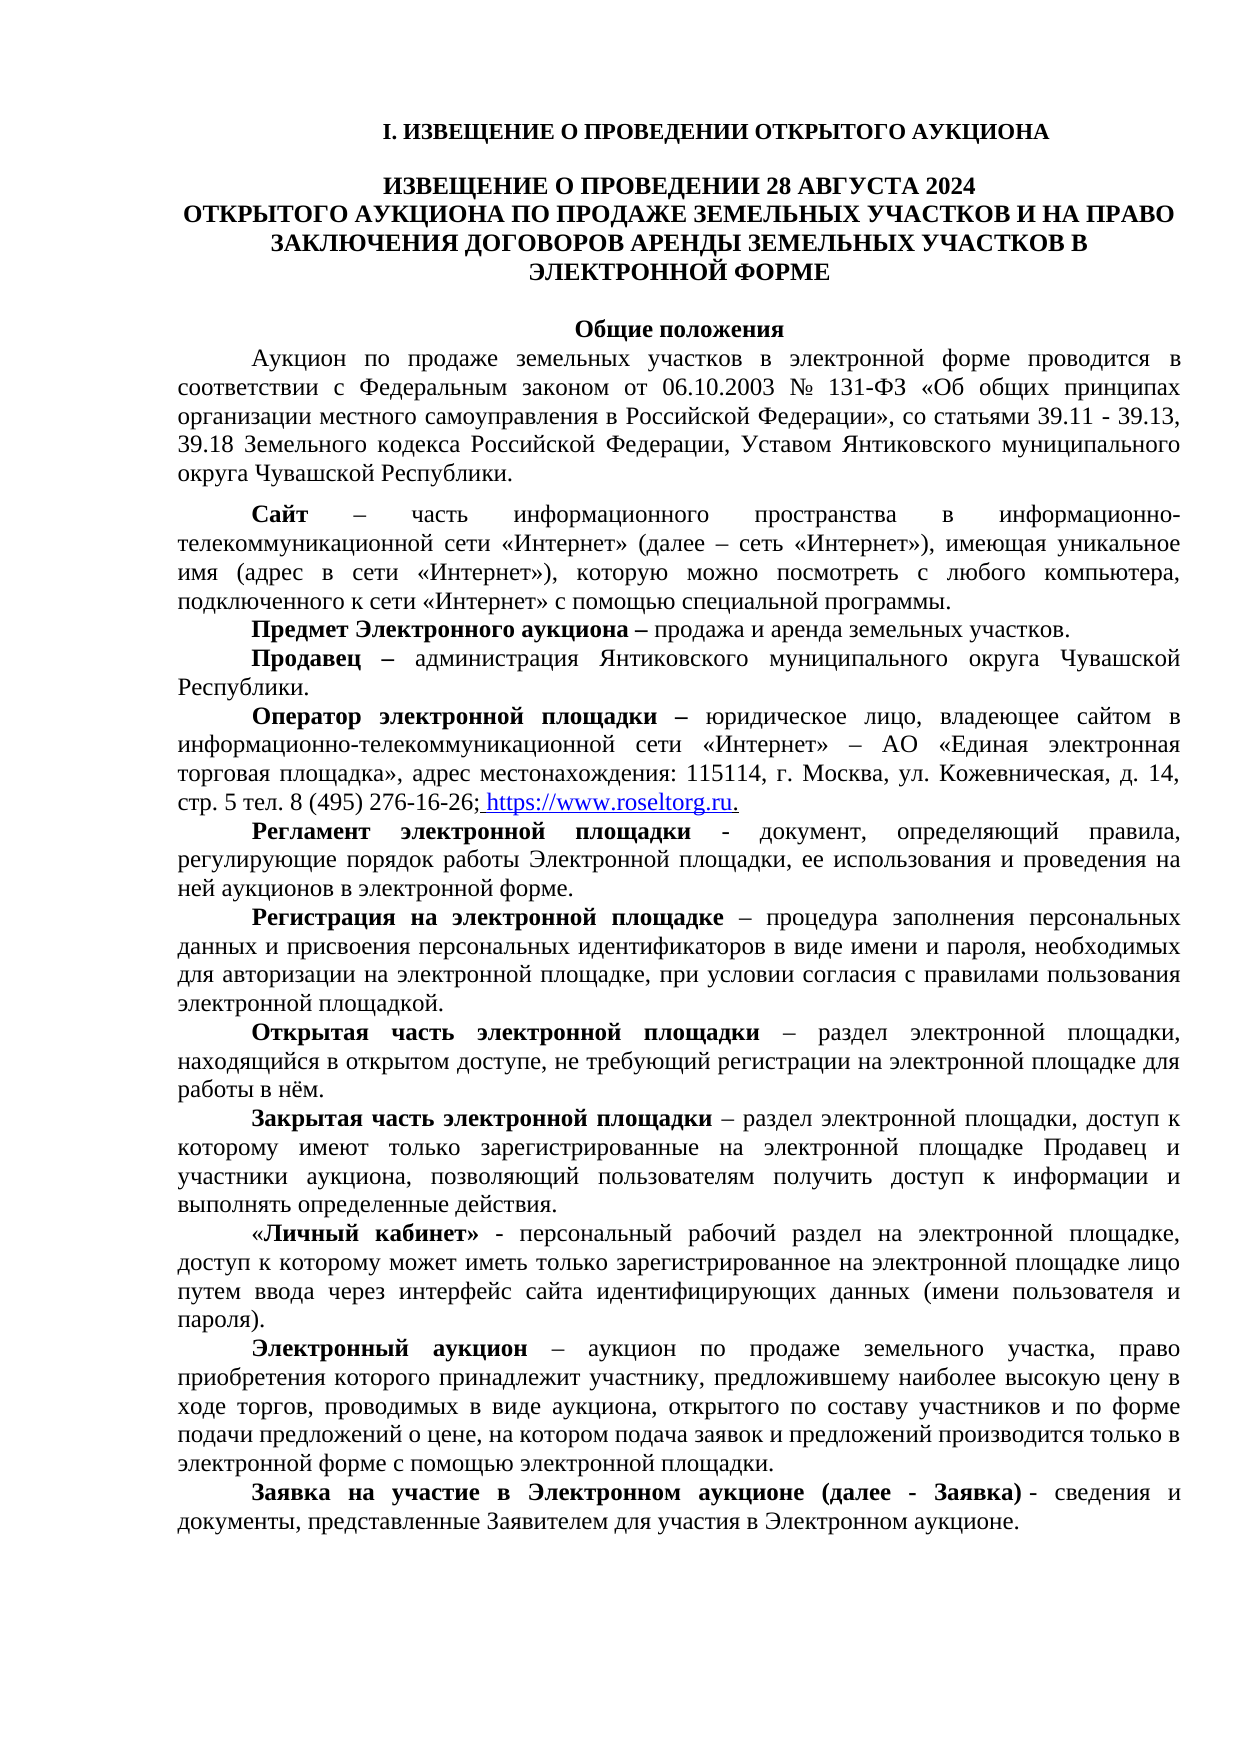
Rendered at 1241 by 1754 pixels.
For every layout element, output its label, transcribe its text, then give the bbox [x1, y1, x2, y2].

text Продавец – администрация Янтиковского муниципального округа Чувашской Республики. [177, 643, 1181, 701]
text «Личный кабинет» - персональный рабочий раздел на электронной площадке, доступ к которому может иметь только зарегистрированное на электронной площадке лицо путем ввода через интерфейс сайта идентифицирующих данных (имени пользователя и пароля). [177, 1218, 1181, 1333]
text Открытая часть электронной площадки – раздел электронной площадки, находящийся в открытом доступе, не требующий регистрации на электронной площадке для работы в нём. [177, 1017, 1181, 1103]
text Регистрация на электронной площадке – процедура заполнения персональных данных и присвоения персональных идентификаторов в виде имени и пароля, необходимых для авторизации на электронной площадке, при условии согласия с правилами пользования электронной площадкой. [177, 902, 1181, 1017]
text Предмет Электронного аукциона – продажа и аренда земельных участков. [177, 614, 1181, 643]
text Заявка на участие в Электронном аукционе (далее - Заявка) - сведения и документы, представленные Заявителем для участия в Электронном аукционе. [177, 1477, 1181, 1534]
text Оператор электронной площадки – юридическое лицо, владеющее сайтом в информационно-телекоммуникационной сети «Интернет» – АО «Единая электронная торговая площадка», адрес местонахождения: 115114, г. Москва, ул. Кожевническая, д. 14, стр. 5 тел. 8 (495) 276-16-26; https://www.roseltorg.ru. [177, 701, 1181, 816]
text Общие положения [177, 314, 1181, 343]
text Сайт – часть информационного пространства в информационно-телекоммуникационной сети «Интернет» (далее – сеть «Интернет»), имеющая уникальное имя (адрес в сети «Интернет»), которую можно посмотреть с любого компьютера, подключенного к сети «Интернет» с помощью специальной программы. [177, 499, 1181, 614]
text Регламент электронной площадки - документ, определяющий правила, регулирующие порядок работы Электронной площадки, ее использования и проведения на ней аукционов в электронной форме. [177, 816, 1181, 902]
text Аукцион по продаже земельных участков в электронной форме проводится в соответствии с Федеральным законом от 06.10.2003 № 131-ФЗ «Об общих принципах организации местного самоуправления в Российской Федерации», со статьями 39.11 - 39.13, 39.18 Земельного кодекса Российской Федерации, Уставом Янтиковского муниципального округа Чувашской Республики. [177, 343, 1181, 487]
text Закрытая часть электронной площадки – раздел электронной площадки, доступ к которому имеют только зарегистрированные на электронной площадке Продавец и участники аукциона, позволяющий пользователям получить доступ к информации и выполнять определенные действия. [177, 1103, 1181, 1218]
text ИЗВЕЩЕНИЕ О ПРОВЕДЕНИИ 28 АВГУСТА 2024 [177, 171, 1181, 199]
text Электронный аукцион – аукцион по продаже земельного участка, право приобретения которого принадлежит участнику, предложившему наиболее высокую цену в ходе торгов, проводимых в виде аукциона, открытого по составу участников и по форме подачи предложений о цене, на котором подача заявок и предложений производится только в электронной форме с помощью электронной площадки. [177, 1333, 1181, 1477]
text I. ИЗВЕЩЕНИЕ О ПРОВЕДЕНИИ ОТКРЫТОГО АУКЦИОНА [177, 118, 1181, 144]
text ОТКРЫТОГО АУКЦИОНА ПО ПРОДАЖЕ ЗЕМЕЛЬНЫХ УЧАСТКОВ И НА ПРАВО ЗАКЛЮЧЕНИЯ ДОГОВОРОВ АРЕНДЫ ЗЕМЕЛЬНЫХ УЧАСТКОВ В ЭЛЕКТРОННОЙ ФОРМЕ [177, 199, 1181, 286]
